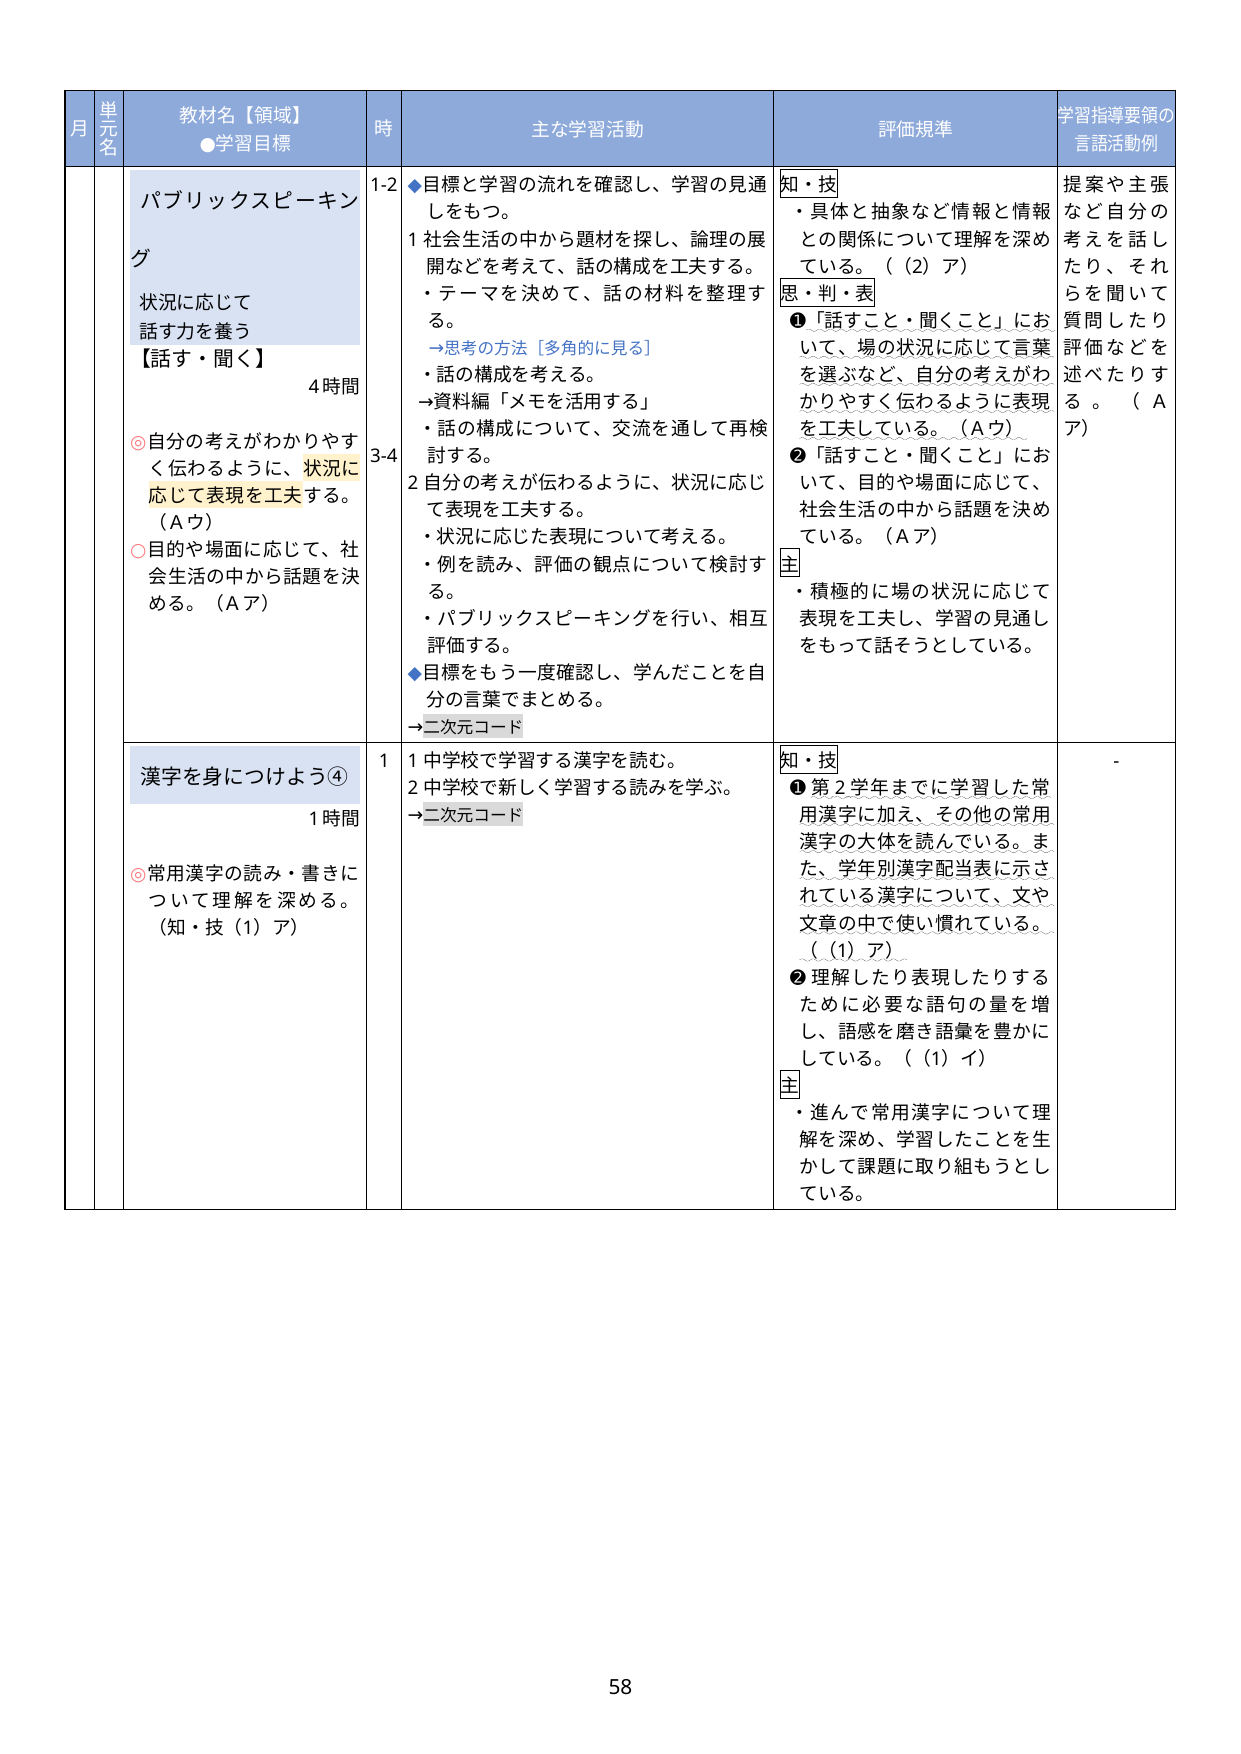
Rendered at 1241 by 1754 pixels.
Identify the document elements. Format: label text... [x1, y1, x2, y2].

table_header 評価規準 [774, 91, 1057, 166]
table_cell 1 中学校で学習する漢字を読む。 2 中学校で新しく学習する読みを学ぶ。 →二次元コード [402, 743, 773, 1209]
table_cell 1 [367, 743, 401, 1209]
table_header 単元名 [95, 91, 123, 166]
table_cell [95, 167, 123, 742]
table_header 教材名【領域】 ●学習目標 [124, 91, 366, 166]
table_header 時 [367, 91, 401, 166]
table_cell 漢字を身につけよう④ 1時間 ◎常用漢字の読み・書きについて理解を深める。（知・技（1）ア） [124, 743, 366, 1209]
table_cell パブリックスピーキング 状況に応じて 話す力を養う 【話す・聞く】 4時間 ◎自分の考えがわかりやすく伝わるように、状況に応じて表現を工夫する。（Ａウ） ○目的や場面に応じて、社会生活の中から話題を決める。（Ａア） [124, 167, 366, 742]
table_cell [66, 742, 94, 1209]
table_cell [95, 742, 123, 1209]
table_cell 知・技 ➊第2学年までに学習した常用漢字に加え、その他の常用漢字の大体を読んでいる。また、学年別漢字配当表に示されている漢字について、文や文章の中で使い慣れている。（（1）ア） ➋理解したり表現したりするために必要な語句の量を増し、語感を磨き語彙を豊かにしている。（（1）イ） 主 ・進んで常用漢字について理解を深め、学習したことを生かして課題に取り組もうとしている。 [774, 743, 1057, 1209]
table_header 主な学習活動 [402, 91, 773, 166]
table_cell ◆目標と学習の流れを確認し、学習の見通しをもつ。 1 社会生活の中から題材を探し、論理の展開などを考えて、話の構成を工夫する。 ・テーマを決めて、話の材料を整理する。 →思考の方法［多角的に見る］ ・話の構成を考える。 →資料編「メモを活用する」 ・話の構成について、交流を通して再検討する。 2 自分の考えが伝わるように、状況に応じて表現を工夫する。 ・状況に応じた表現について考える。 ・例を読み、評価の観点について検討する。 ・パブリックスピーキングを行い、相互評価する。 ◆目標をもう一度確認し、学んだことを自分の言葉でまとめる。 →二次元コード [402, 167, 773, 742]
table_cell - [1058, 743, 1175, 1209]
table_cell 知・技 ・具体と抽象など情報と情報との関係について理解を深めている。（（2）ア） 思・判・表 ➊「話すこと・聞くこと」において、場の状況に応じて言葉を選ぶなど、自分の考えがわかりやすく伝わるように表現を工夫している。（Ａウ） ➋「話すこと・聞くこと」において、目的や場面に応じて、社会生活の中から話題を決めている。（Ａア） 主 ・積極的に場の状況に応じて表現を工夫し、学習の見通しをもって話そうとしている。 [774, 167, 1057, 742]
table_cell 提案や主張など自分の考えを話したり、それらを聞いて質問したり評価などを述べたりする。（Ａア） [1058, 167, 1175, 742]
table_cell 1-2 3-4 [367, 167, 401, 742]
table_cell [66, 167, 94, 742]
table_header 学習指導要領の言語活動例 [1058, 91, 1175, 166]
table_header 月 [66, 91, 94, 166]
